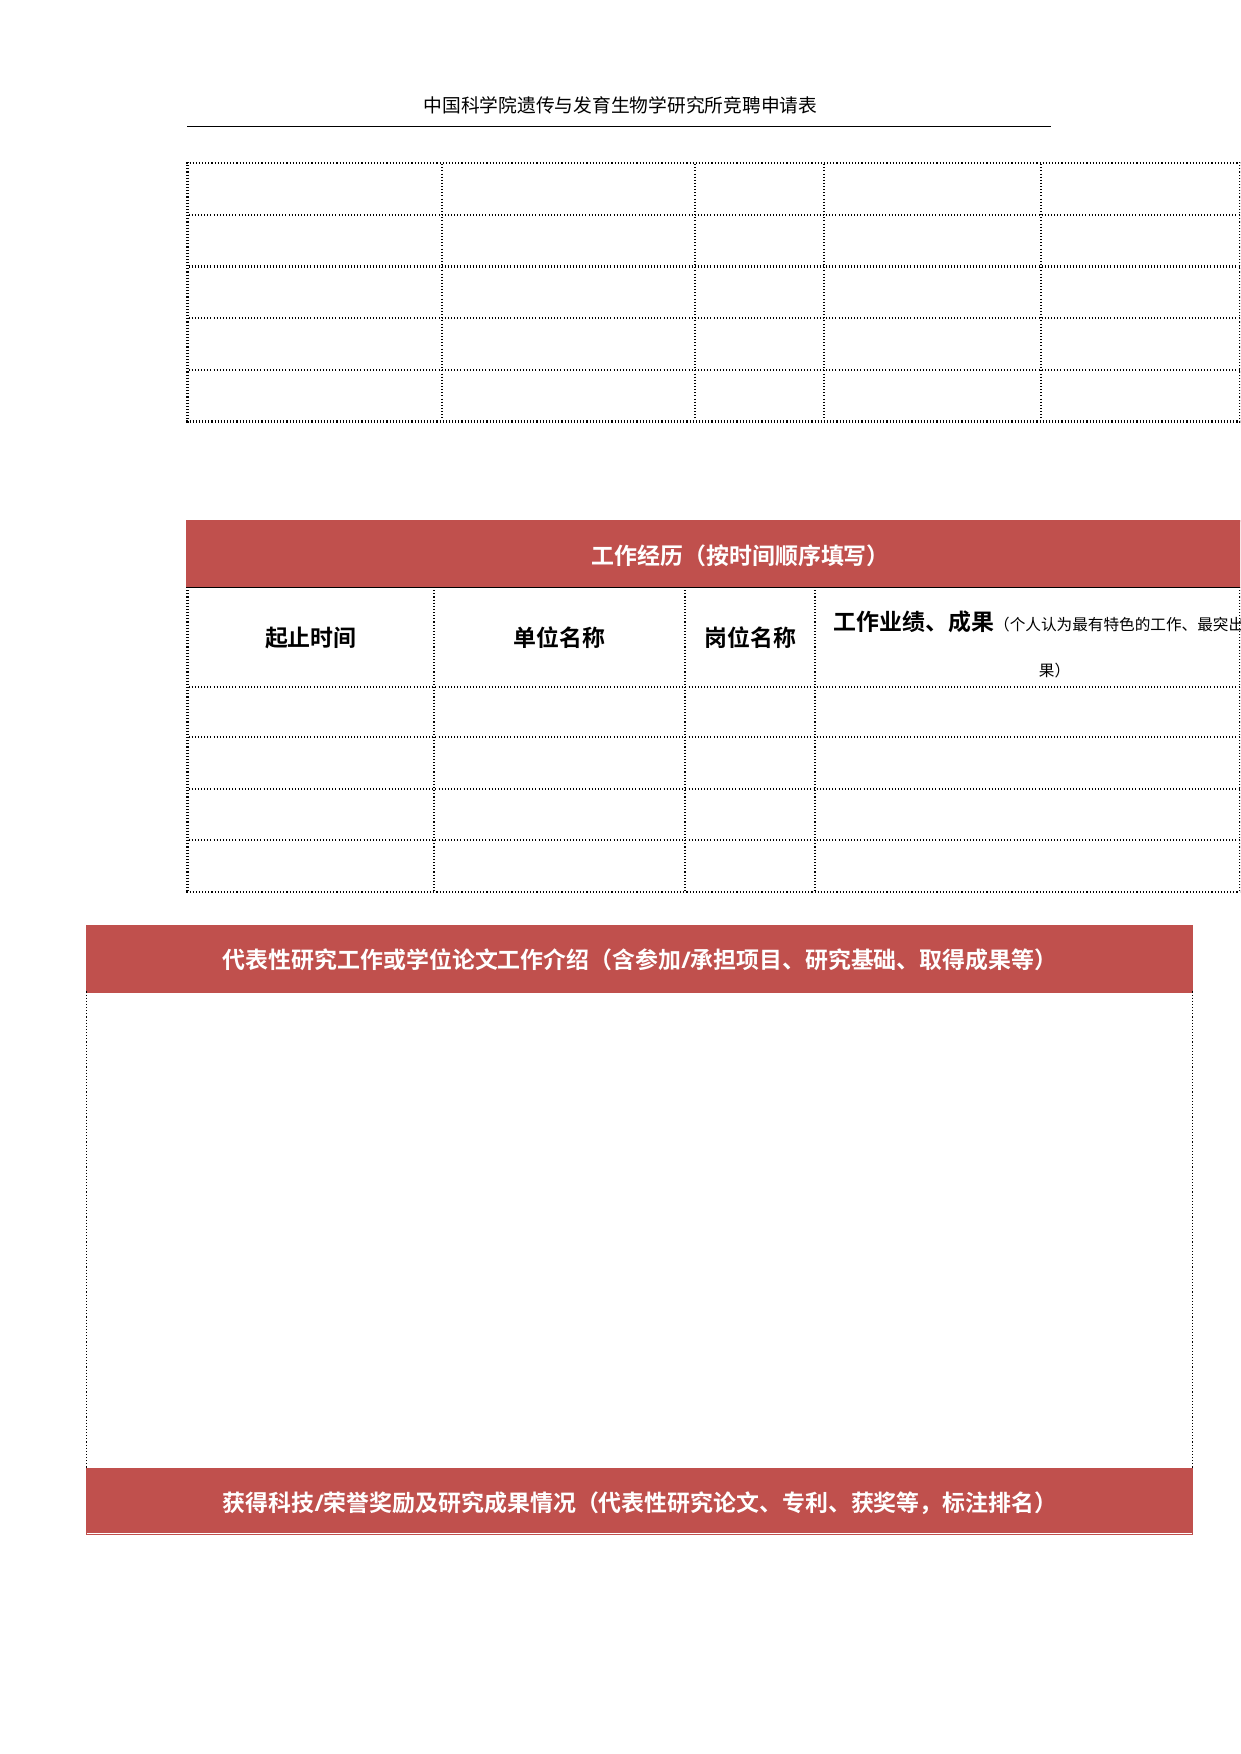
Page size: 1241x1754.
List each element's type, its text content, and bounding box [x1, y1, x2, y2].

table_cell [815, 839, 1240, 891]
table_cell [695, 162, 823, 214]
table_cell [188, 369, 442, 420]
table_cell [188, 162, 442, 214]
table_cell 单位名称 [434, 588, 685, 686]
table_cell [695, 214, 823, 265]
table_cell [442, 317, 695, 369]
table_cell [434, 686, 685, 736]
table_cell [434, 788, 685, 839]
table_cell [685, 839, 815, 891]
table_cell 岗位名称 [685, 588, 815, 686]
table_cell [442, 265, 695, 317]
table_cell [1041, 265, 1240, 317]
table_cell [188, 839, 433, 891]
table_cell [442, 162, 695, 214]
table_cell [434, 736, 685, 787]
table_cell 起止时间 [188, 588, 433, 686]
table_header 工作经历（按时间顺序填写） [189, 522, 1239, 587]
table_cell [824, 214, 1041, 265]
table_cell [815, 686, 1240, 736]
table_cell [1041, 214, 1240, 265]
table_cell [442, 369, 695, 420]
table_cell [87, 993, 1193, 1467]
table_cell [824, 265, 1041, 317]
table_cell 获得科技/荣誉奖励及研究成果情况（代表性研究论文、专利、获奖等，标注排名） [87, 1469, 1192, 1533]
table_cell [815, 788, 1240, 839]
table_cell [188, 736, 433, 787]
table_cell [685, 686, 815, 736]
table_cell [824, 162, 1041, 214]
table_cell [695, 265, 823, 317]
table_cell [824, 317, 1041, 369]
table_cell [695, 317, 823, 369]
table_cell [1041, 369, 1240, 420]
table_cell [685, 788, 815, 839]
table_cell [442, 214, 695, 265]
table_cell [1041, 162, 1240, 214]
table_cell [1041, 317, 1240, 369]
table_cell [188, 214, 442, 265]
table_cell [685, 736, 815, 787]
table_cell [824, 369, 1041, 420]
table_cell [695, 369, 823, 420]
table_cell 工作业绩、成果（个人认为最有特色的工作、最突出的成果） [815, 588, 1240, 686]
table_cell [188, 686, 433, 736]
table_cell [188, 788, 433, 839]
table_header 代表性研究工作或学位论文工作介绍（含参加/承担项目、研究基础、取得成果等） [87, 926, 1192, 991]
table_cell [815, 736, 1240, 787]
table_cell [434, 839, 685, 891]
table_cell [188, 317, 442, 369]
table_cell [188, 265, 442, 317]
